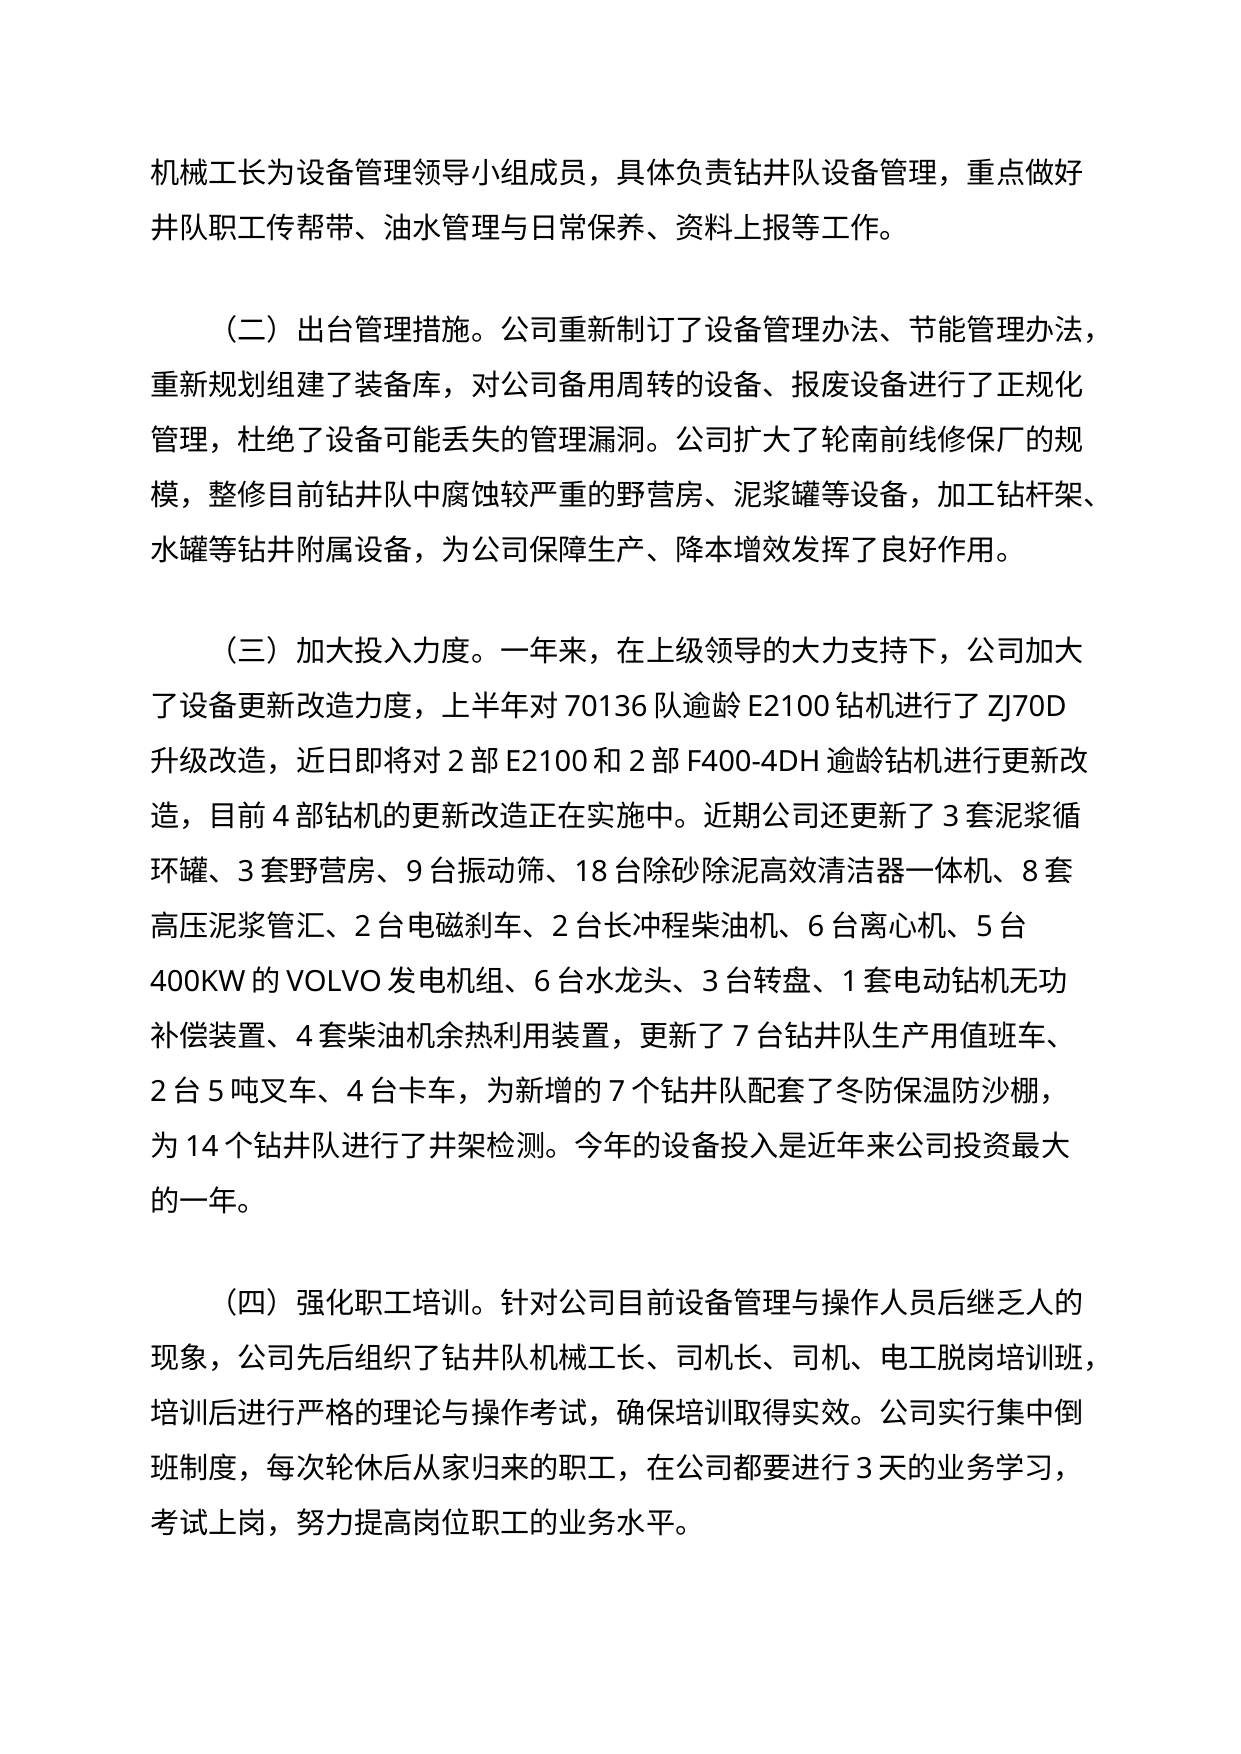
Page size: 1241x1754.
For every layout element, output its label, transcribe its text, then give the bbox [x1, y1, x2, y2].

text （二）出台管理措施。公司重新制订了设备管理办法、节能管理办法，重新规划组建了装备库，对公司备用周转的设备、报废设备进行了正规化管理，杜绝了设备可能丢失的管理漏洞。公司扩大了轮南前线修保厂的规模，整修目前钻井队中腐蚀较严重的野营房、泥浆罐等设备，加工钻杆架、水罐等钻井附属设备，为公司保障生产、降本增效发挥了良好作用。 [150, 307, 1090, 568]
text （四）强化职工培训。针对公司目前设备管理与操作人员后继乏人的现象，公司先后组织了钻井队机械工长、司机长、司机、电工脱岗培训班，培训后进行严格的理论与操作考试，确保培训取得实效。公司实行集中倒班制度，每次轮休后从家归来的职工，在公司都要进行3天的业务学习，考试上岗，努力提高岗位职工的业务水平。 [150, 1280, 1090, 1542]
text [150, 150, 1090, 247]
text （三）加大投入力度。一年来，在上级领导的大力支持下，公司加大了设备更新改造力度，上半年对70136队逾龄E2100钻机进行了ZJ70D升级改造，近日即将对2部E2100和2部F400-4DH逾龄钻机进行更新改造，目前4部钻机的更新改造正在实施中。近期公司还更新了3套泥浆循环罐、3套野营房、9台振动筛、18台除砂除泥高效清洁器一体机、8套高压泥浆管汇、2台电磁刹车、2台长冲程柴油机、6台离心机、5台400KW的VOLVO发电机组、6台水龙头、3台转盘、1套电动钻机无功补偿装置、4套柴油机余热利用装置，更新了7台钻井队生产用值班车、2台5吨叉车、4台卡车，为新增的7个钻井队配套了冬防保温防沙棚，为14个钻井队进行了井架检测。今年的设备投入是近年来公司投资最大的一年。 [150, 628, 1090, 1220]
